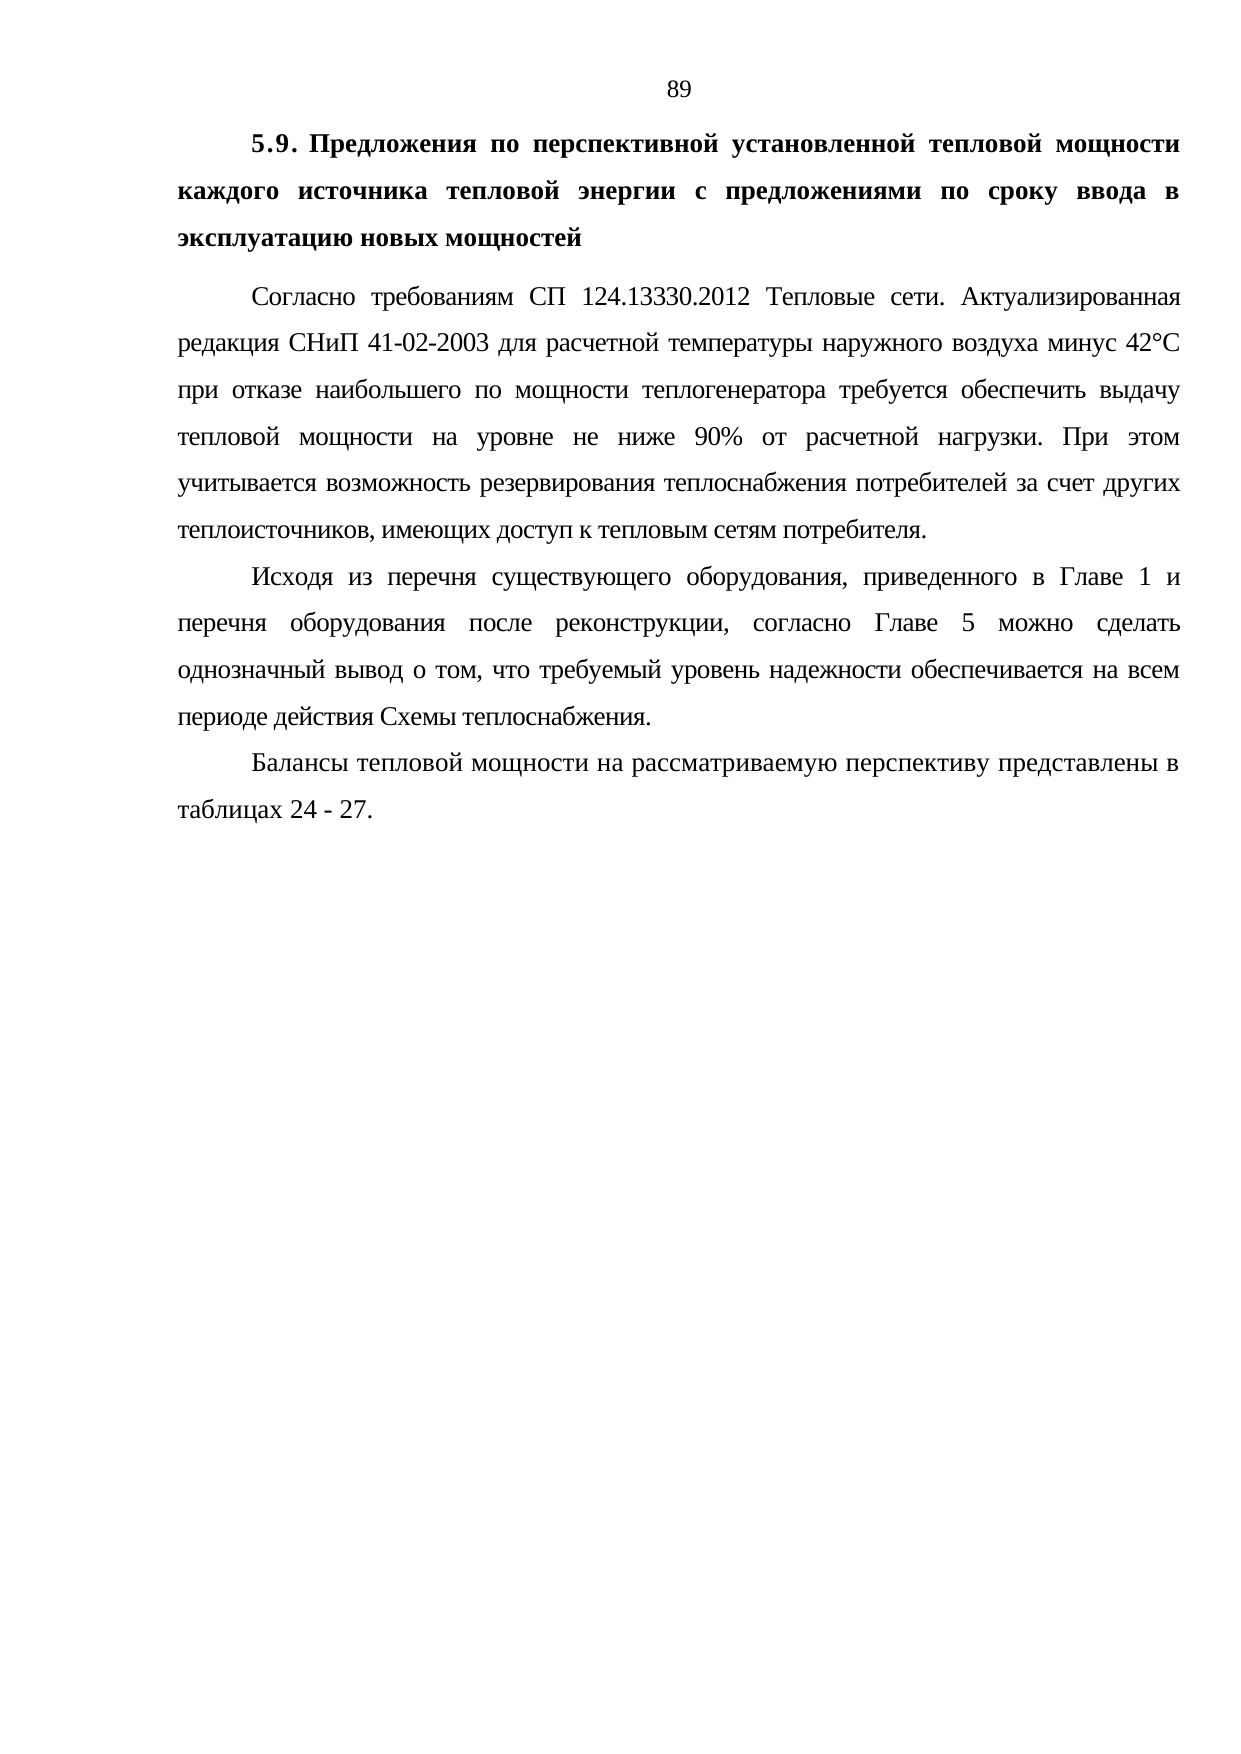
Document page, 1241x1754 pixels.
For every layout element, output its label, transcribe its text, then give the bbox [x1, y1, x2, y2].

list Исходя из перечня существующего оборудования, приведенного в Главе 1 и перечня оборудования после реконструкции, согласно Главе 5 можно сделать однозначный вывод о том, что требуемый уровень надежности обеспечивается на всем периоде действия Схемы теплоснабжения. [177, 560, 1181, 731]
text Предложения по перспективной установленной тепловой мощности каждого источника тепловой энергии с предложениями по сроку ввода в эксплуатацию новых мощностей [177, 127, 1181, 252]
list Согласно требованиям СП 124.13330.2012 Тепловые сети. Актуализированная редакция СНиП 41-02-2003 для расчетной температуры наружного воздуха минус 42°C при отказе наибольшего по мощности теплогенератора требуется обеспечить выдачу тепловой мощности на уровне не ниже 90% от расчетной нагрузки. При этом учитывается возможность резервирования теплоснабжения потребителей за счет других теплоисточников, имеющих доступ к тепловым сетям потребителя. [177, 280, 1181, 544]
text Балансы тепловой мощности на рассматриваемую перспективу представлены в таблицах 24 - 27. [177, 747, 1181, 824]
